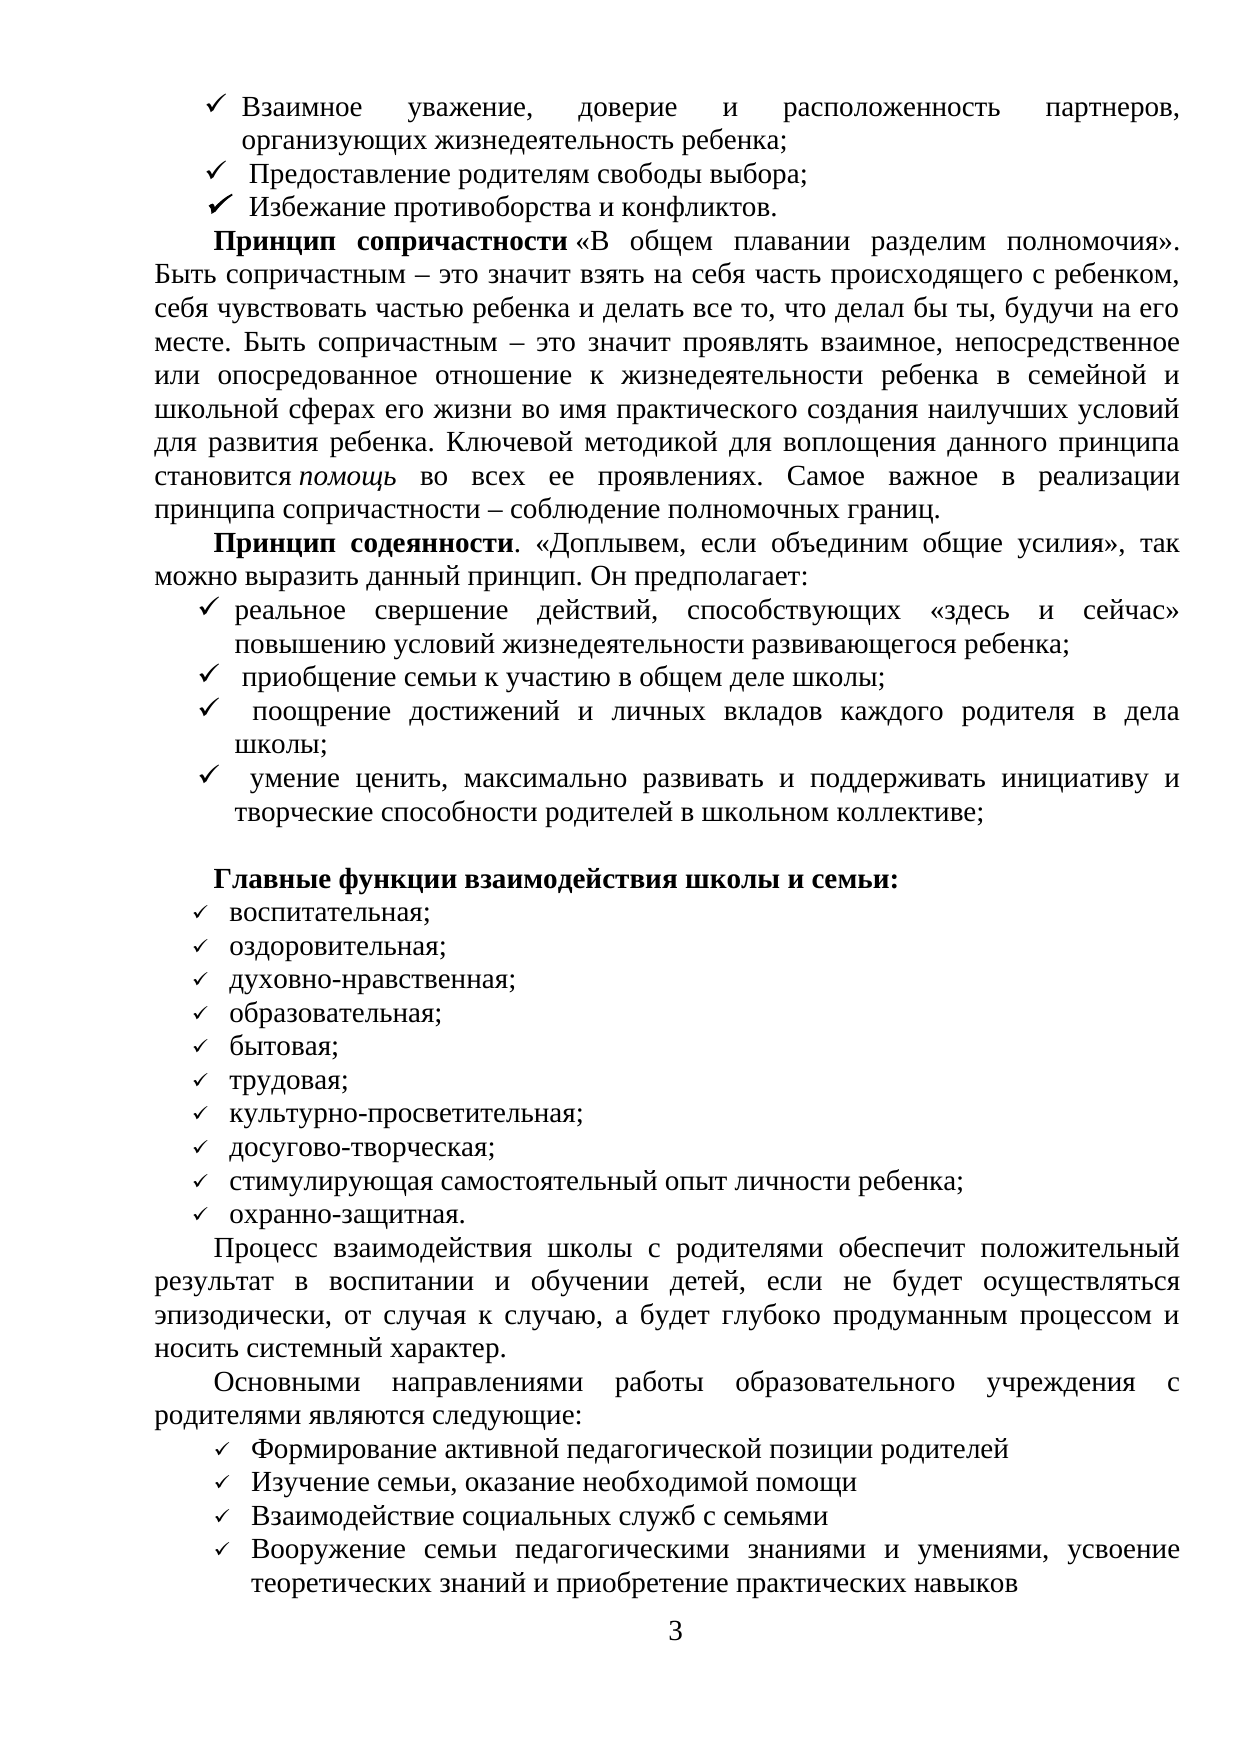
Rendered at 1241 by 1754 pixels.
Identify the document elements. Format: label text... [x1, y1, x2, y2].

list досугово-творческая; [192, 1129, 1181, 1163]
list поощрение достижений и личных вкладов каждого родителя в дела школы; [197, 693, 1181, 760]
list оздоровительная; [192, 928, 1181, 961]
list Изучение семьи, оказание необходимой помощи [213, 1464, 1181, 1498]
list трудовая; [192, 1062, 1181, 1096]
list воспитательная; [192, 894, 1181, 928]
list охранно-защитная. [192, 1196, 1181, 1230]
list Формирование активной педагогической позиции родителей [213, 1431, 1181, 1464]
list приобщение семьи к участию в общем деле школы; [197, 659, 1181, 693]
text Основными направлениями работы образовательного учреждения с родителями являются следующие: [154, 1364, 1181, 1431]
list Избежание противоборства и конфликтов. [204, 189, 1181, 223]
list духовно-нравственная; [192, 961, 1181, 995]
text Принцип сопричастности «В общем плавании разделим полномочия». Быть сопричастным – это значит взять на себя часть происходящего с ребенком, себя чувствовать частью ребенка и делать все то, что делал бы ты, будучи на его месте. Быть сопричастным – это значит проявлять взаимное, непосредственное или опосредованное отношение к жизнедеятельности ребенка в семейной и школьной сферах его жизни во имя практического создания наилучших условий для развития ребенка. Ключевой методикой для воплощения данного принципа становится помощь во всех ее проявлениях. Самое важное в реализации принципа сопричастности – соблюдение полномочных границ. [154, 223, 1181, 525]
text Главные функции взаимодействия школы и семьи: [154, 861, 1181, 894]
list умение ценить, максимально развивать и поддерживать инициативу и творческие способности родителей в школьном коллективе; [197, 760, 1181, 827]
list образовательная; [192, 995, 1181, 1028]
list Вооружение семьи педагогическими знаниями и умениями, усвоение теоретических знаний и приобретение практических навыков [213, 1532, 1181, 1599]
list Предоставление родителям свободы выбора; [204, 156, 1181, 189]
list культурно-просветительная; [192, 1096, 1181, 1129]
text Принцип содеянности. «Доплывем, если объединим общие усилия», так можно выразить данный принцип. Он предполагает: [154, 525, 1181, 592]
list стимулирующая самостоятельный опыт личности ребенка; [192, 1163, 1181, 1196]
text Процесс взаимодействия школы с родителями обеспечит положительный результат в воспитании и обучении детей, если не будет осуществляться эпизодически, от случая к случаю, а будет глубоко продуманным процессом и носить системный характер. [154, 1230, 1181, 1364]
list Взаимодействие социальных служб с семьями [213, 1498, 1181, 1532]
list Взаимное уважение, доверие и расположенность партнеров, организующих жизнедеятельность ребенка; [204, 89, 1181, 156]
list бытовая; [192, 1028, 1181, 1062]
list реальное свершение действий, способствующих «здесь и сейчас» повышению условий жизнедеятельности развивающегося ребенка; [197, 592, 1181, 659]
